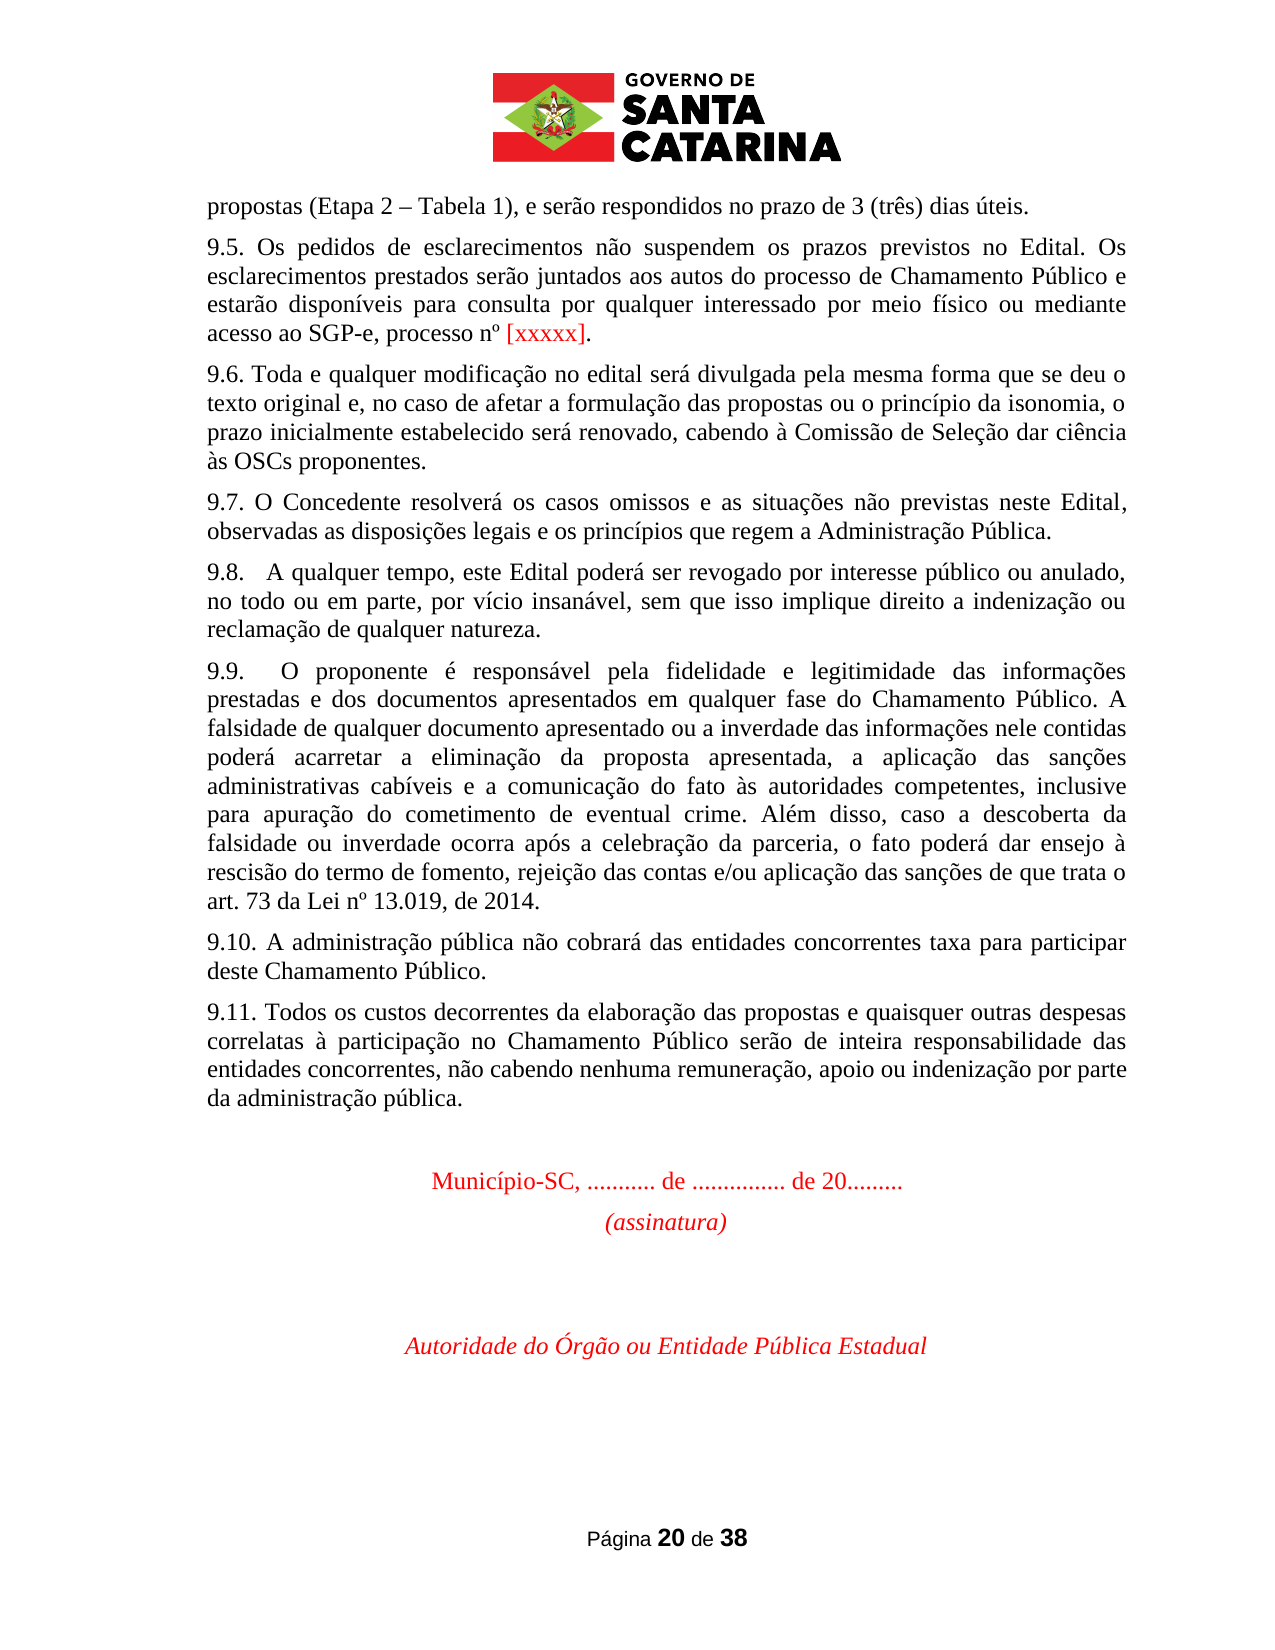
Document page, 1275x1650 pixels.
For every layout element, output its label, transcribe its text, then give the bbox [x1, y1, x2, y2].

text 9.10. A administração pública não cobrará das entidades concorrentes taxa para participar deste Chamamento Público. [207, 927, 1127, 984]
text Autoridade do Órgão ou Entidade Pública Estadual [207, 1331, 1127, 1359]
text (assinatura) [207, 1207, 1127, 1236]
picture [493, 73, 842, 162]
text Município-SC, ........... de ............... de 20......... [207, 1166, 1127, 1194]
text 9.5. Os pedidos de esclarecimentos não suspendem os prazos previstos no Edital. Os esclarecimentos prestados serão juntados aos autos do processo de Chamamento Público e estarão disponíveis para consulta por qualquer interessado por meio físico ou mediante acesso ao SGP-e, processo nº [xxxxx]. [207, 232, 1127, 347]
text 9.9. O proponente é responsável pela fidelidade e legitimidade das informações prestadas e dos documentos apresentados em qualquer fase do Chamamento Público. A falsidade de qualquer documento apresentado ou a inverdade das informações nele contidas poderá acarretar a eliminação da proposta apresentada, a aplicação das sanções administrativas cabíveis e a comunicação do fato às autoridades competentes, inclusive para apuração do cometimento de eventual crime. Além disso, caso a descoberta da falsidade ou inverdade ocorra após a celebração da parceria, o fato poderá dar ensejo à rescisão do termo de fomento, rejeição das contas e/ou aplicação das sanções de que trata o art. 73 da Lei nº 13.019, de 2014. [207, 656, 1127, 914]
text 9.6. Toda e qualquer modificação no edital será divulgada pela mesma forma que se deu o texto original e, no caso de afetar a formulação das propostas ou o princípio da isonomia, o prazo inicialmente estabelecido será renovado, cabendo à Comissão de Seleção dar ciência às OSCs proponentes. [207, 359, 1127, 474]
text 9.7. O Concedente resolverá os casos omissos e as situações não previstas neste Edital, observadas as disposições legais e os princípios que regem a Administração Pública. [207, 487, 1127, 544]
text 9.11. Todos os custos decorrentes da elaboração das propostas e quaisquer outras despesas correlatas à participação no Chamamento Público serão de inteira responsabilidade das entidades concorrentes, não cabendo nenhuma remuneração, apoio ou indenização por parte da administração pública. [207, 997, 1127, 1112]
text 9.8. A qualquer tempo, este Edital poderá ser revogado por interesse público ou anulado, no todo ou em parte, por vício insanável, sem que isso implique direito a indenização ou reclamação de qualquer natureza. [207, 557, 1127, 643]
